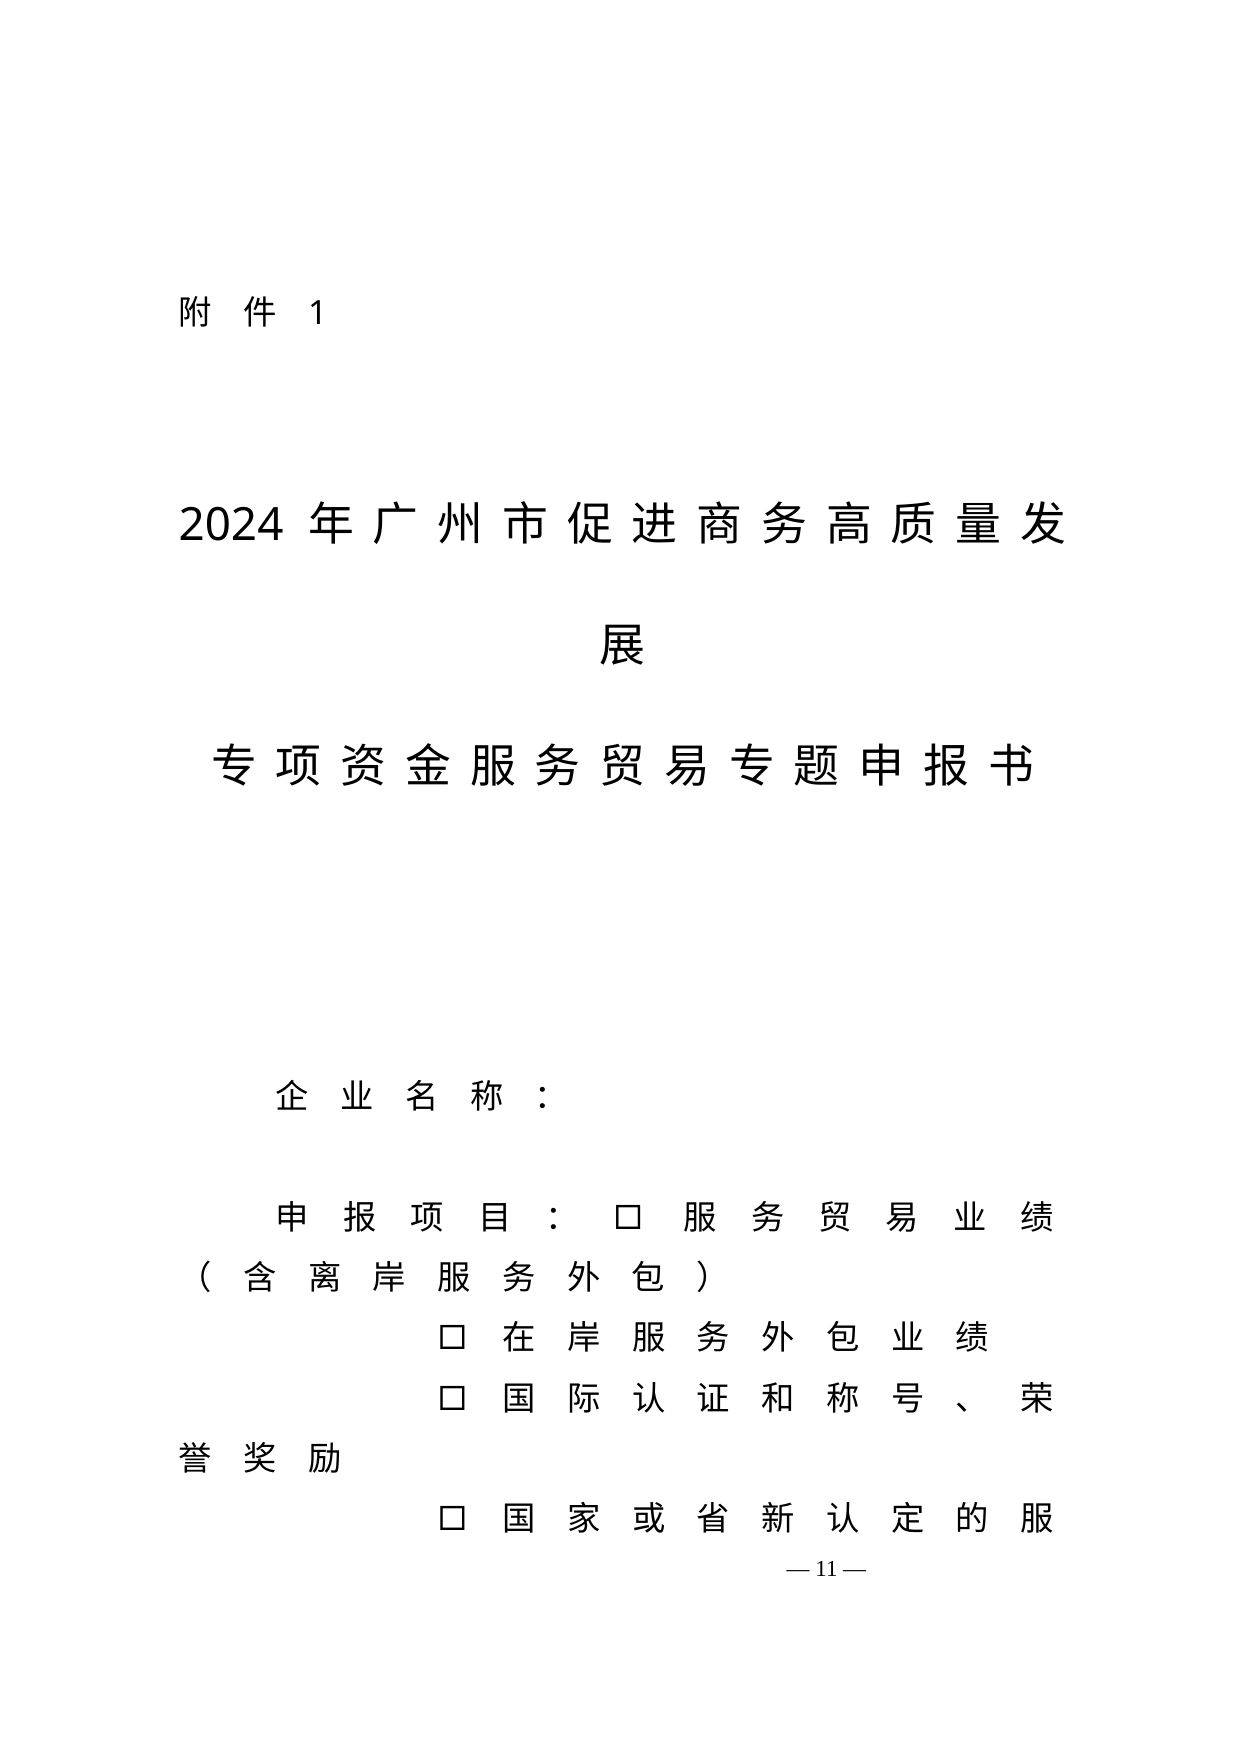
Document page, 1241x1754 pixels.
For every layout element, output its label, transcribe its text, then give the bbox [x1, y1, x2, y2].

text 2024年广州市促进商务高质量发展 [178, 461, 1085, 702]
text 专项资金服务贸易专题申报书 [178, 702, 1085, 822]
text 附件1 [178, 280, 1085, 340]
text 申报项目： 服务贸易业绩 （含离岸服务外包） [178, 1184, 1085, 1305]
text 在岸服务外包业绩 [178, 1305, 1085, 1365]
text 企业名称： [178, 1064, 1085, 1124]
text 国家或省新认定的服务贸易类示范区 [178, 1486, 1085, 1546]
text 国际认证和称号、荣誉奖励 [178, 1365, 1085, 1486]
